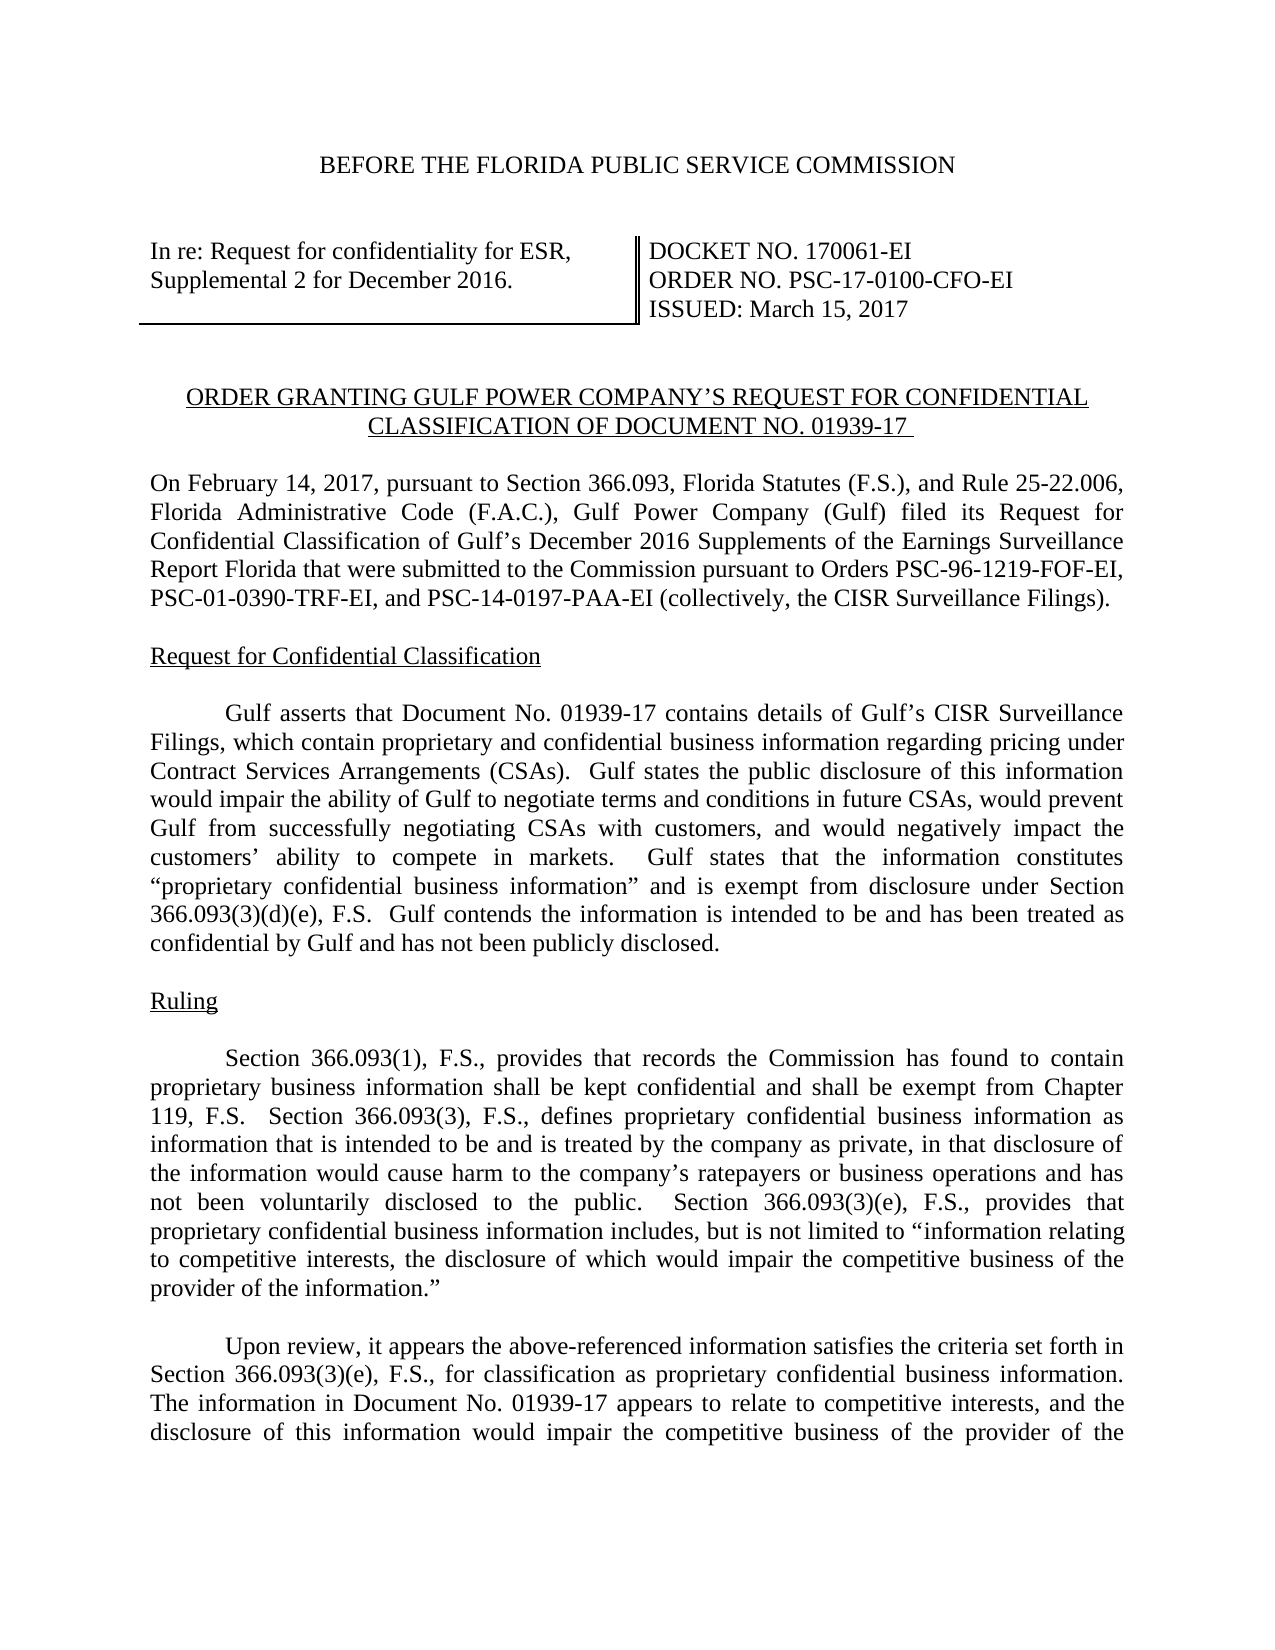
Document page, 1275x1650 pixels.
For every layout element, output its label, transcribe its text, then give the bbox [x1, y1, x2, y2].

table_header In re: Request for confidentiality for ESR, Supplemental 2 for December 2016. [139, 236, 635, 322]
text Ruling [150, 986, 1125, 1014]
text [150, 1331, 1125, 1446]
text Gulf asserts that Document No. 01939-17 contains details of Gulf’s CISR Surveillance Filings, which contain proprietary and confidential business information regarding pricing under Contract Services Arrangements (CSAs). Gulf states the public disclosure of this information would impair the ability of Gulf to negotiate terms and conditions in future CSAs, would prevent Gulf from successfully negotiating CSAs with customers, and would negatively impact the customers’ ability to compete in markets. Gulf states that the information constitutes “proprietary confidential business information” and is exempt from disclosure under Section 366.093(3)(d)(e), F.S. Gulf contends the information is intended to be and has been treated as confidential by Gulf and has not been publicly disclosed. [150, 698, 1125, 957]
text Section 366.093(1), F.S., provides that records the Commission has found to contain proprietary business information shall be kept confidential and shall be exempt from Chapter 119, F.S. Section 366.093(3), F.S., defines proprietary confidential business information as information that is intended to be and is treated by the company as private, in that disclosure of the information would cause harm to the company’s ratepayers or business operations and has not been voluntarily disclosed to the public. Section 366.093(3)(e), F.S., provides that proprietary confidential business information includes, but is not limited to “information relating to competitive interests, the disclosure of which would impair the competitive business of the provider of the information.” [150, 1043, 1125, 1302]
text Request for Confidential Classification [150, 641, 1125, 669]
text ORDER GRANTING GULF POWER COMPANY’S REQUEST FOR CONFIDENTIAL CLASSIFICATION OF DOCUMENT NO. 01939-17 [150, 382, 1125, 439]
text On February 14, 2017, pursuant to Section 366.093, Florida Statutes (F.S.), and Rule 25-22.006, Florida Administrative Code (F.A.C.), Gulf Power Company (Gulf) filed its Request for Confidential Classification of Gulf’s December 2016 Supplements of the Earnings Surveillance Report Florida that were submitted to the Commission pursuant to Orders PSC-96-1219-FOF-EI, PSC-01-0390-TRF-EI, and PSC-14-0197-PAA-EI (collectively, the CISR Surveillance Filings). [150, 468, 1125, 612]
table_header DOCKET NO. 170061-EI ORDER NO. PSC-17-0100-CFO-EI ISSUED: March 15, 2017 [640, 236, 1136, 322]
subtitle BEFORE THE FLORIDA PUBLIC SERVICE COMMISSION [150, 150, 1125, 179]
